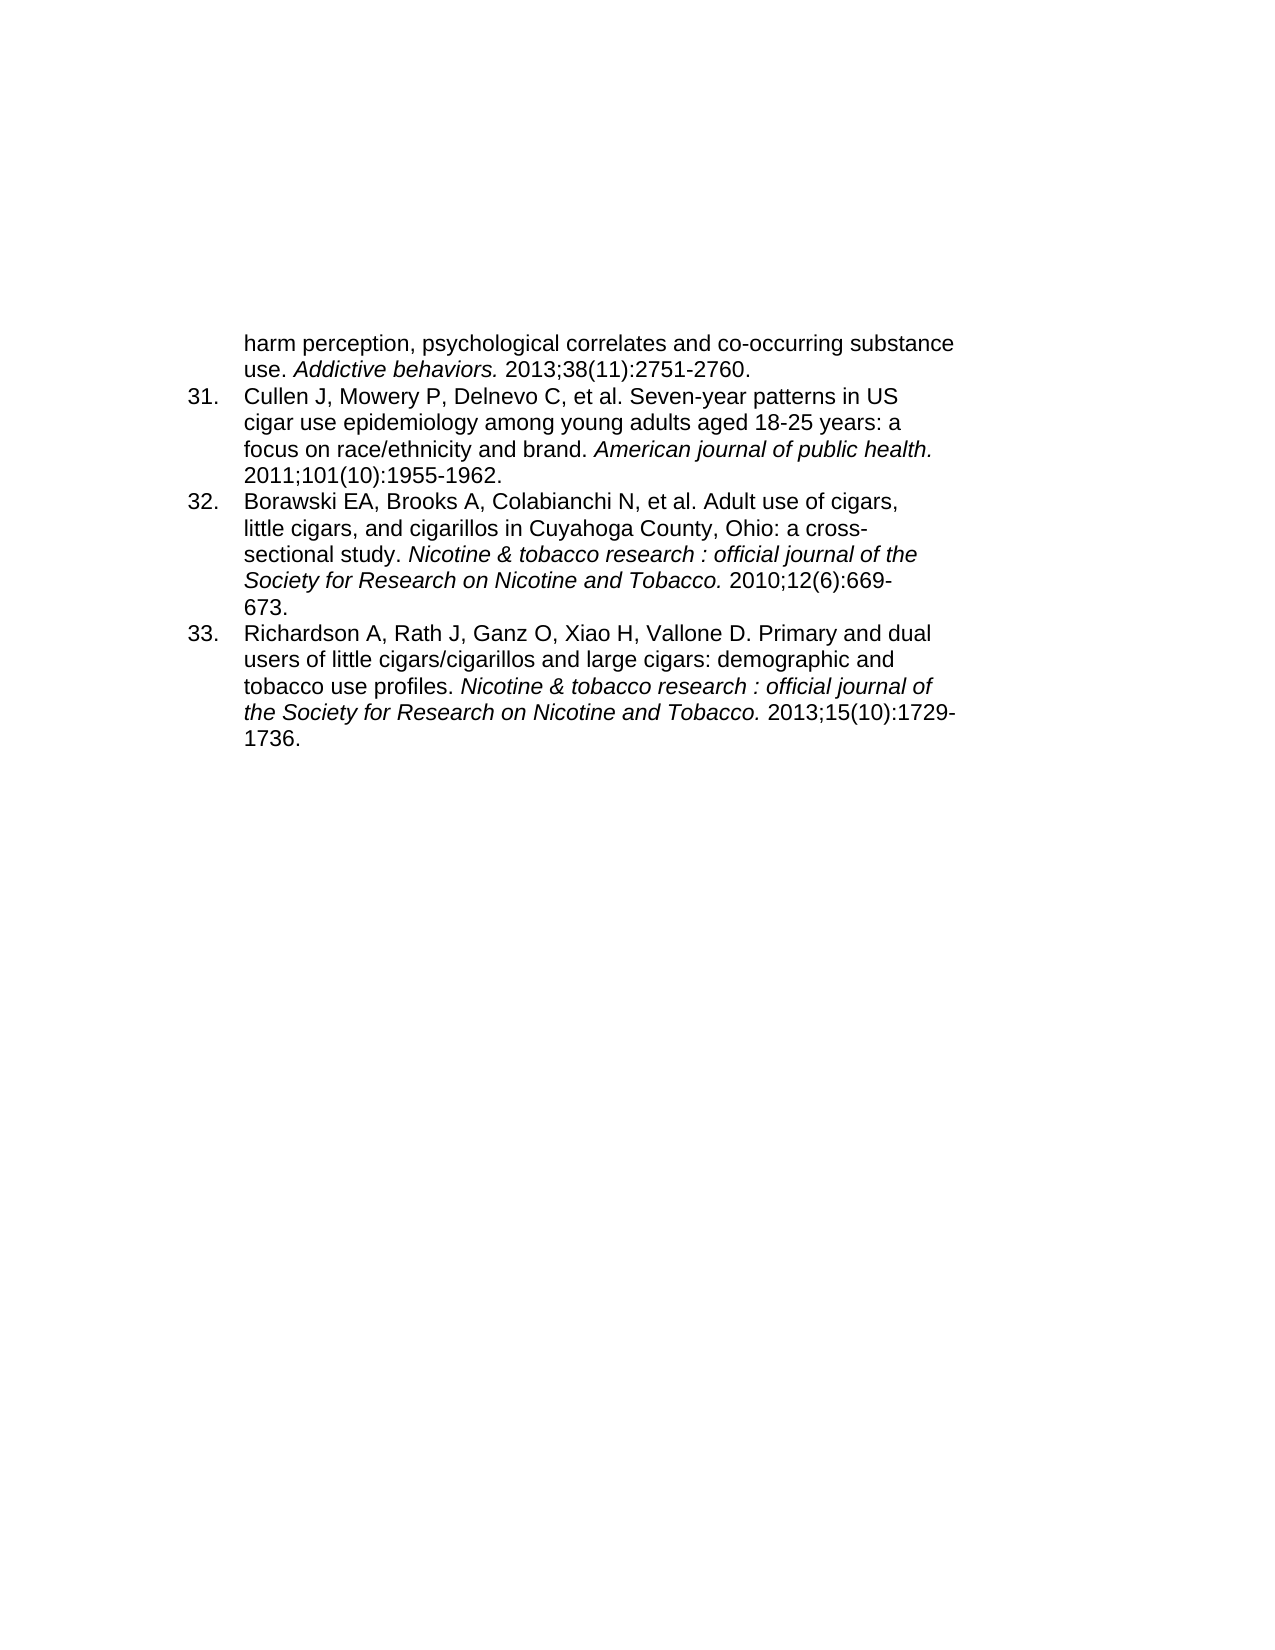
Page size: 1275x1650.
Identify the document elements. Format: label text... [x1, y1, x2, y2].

list Cullen J, Mowery P, Delnevo C, et al. Seven-year patterns in US cigar use epidemiology among young adults aged 18-25 years: a focus on race/ethnicity and brand. American journal of public health. 2011;101(10):1955-1962. [187, 383, 952, 488]
list Richardson A, Rath J, Ganz O, Xiao H, Vallone D. Primary and dual users of little cigars/cigarillos and large cigars: demographic and tobacco use profiles. Nicotine & tobacco research : official journal of the Society for Research on Nicotine and Tobacco. 2013;15(10):1729-1736. [187, 620, 958, 752]
text harm perception, psychological correlates and co-occurring substance use. Addictive behaviors. 2013;38(11):2751-2760. [244, 330, 977, 383]
list Borawski EA, Brooks A, Colabianchi N, et al. Adult use of cigars, little cigars, and cigarillos in Cuyahoga County, Ohio: a cross-sectional study. Nicotine & tobacco research : official journal of the Society for Research on Nicotine and Tobacco. 2010;12(6):669-673. [187, 488, 935, 620]
